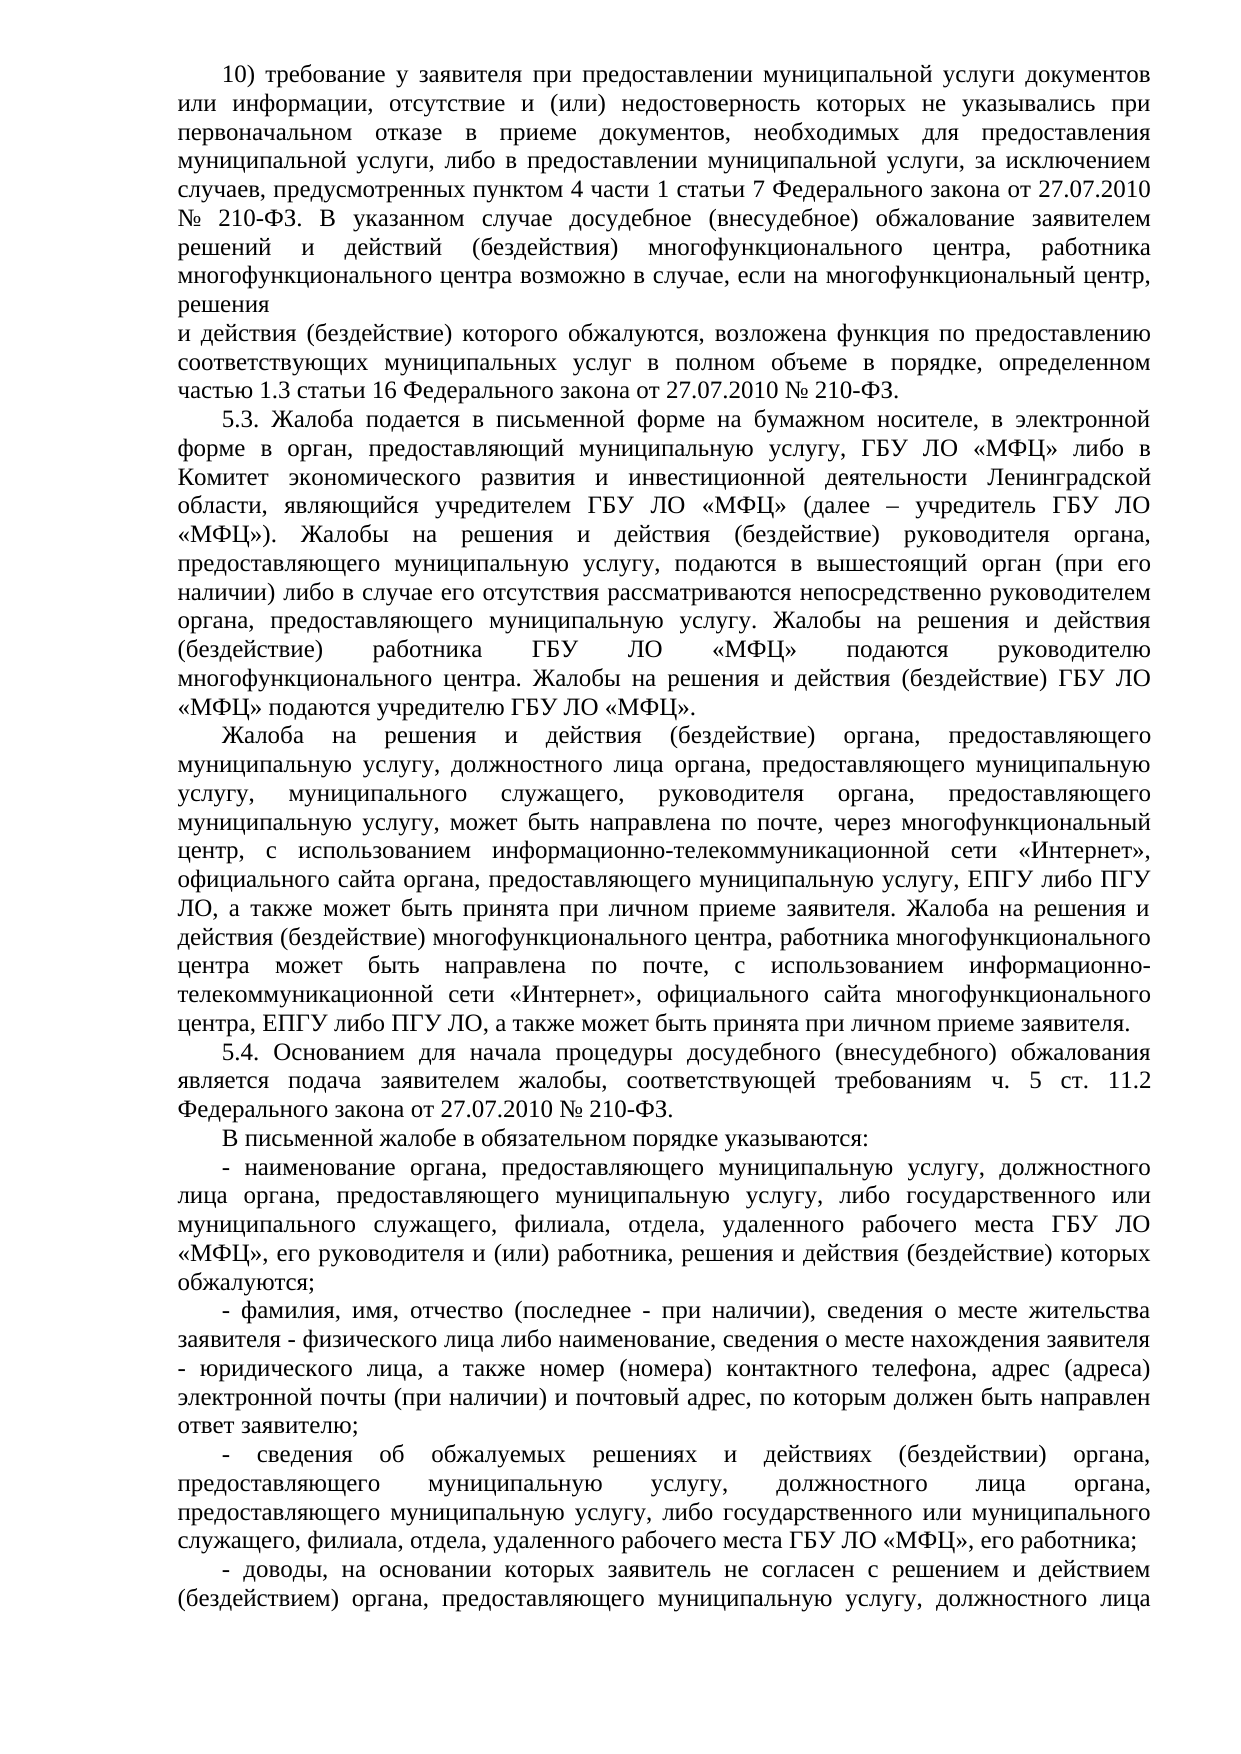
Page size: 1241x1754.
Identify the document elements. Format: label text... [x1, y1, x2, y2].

text - сведения об обжалуемых решениях и действиях (бездействии) органа, предоставляющего муниципальную услугу, должностного лица органа, предоставляющего муниципальную услугу, либо государственного или муниципального служащего, филиала, отдела, удаленного рабочего места ГБУ ЛО «МФЦ», его работника; [177, 1439, 1152, 1554]
text Жалоба на решения и действия (бездействие) органа, предоставляющего муниципальную услугу, должностного лица органа, предоставляющего муниципальную услугу, муниципального служащего, руководителя органа, предоставляющего муниципальную услугу, может быть направлена по почте, через многофункциональный центр, с использованием информационно-телекоммуникационной сети «Интернет», официального сайта органа, предоставляющего муниципальную услугу, ЕПГУ либо ПГУ ЛО, а также может быть принята при личном приеме заявителя. Жалоба на решения и действия (бездействие) многофункционального центра, работника многофункционального центра может быть направлена по почте, с использованием информационно-телекоммуникационной сети «Интернет», официального сайта многофункционального центра, ЕПГУ либо ПГУ ЛО, а также может быть принята при личном приеме заявителя. [177, 720, 1152, 1037]
text 5.3. Жалоба подается в письменной форме на бумажном носителе, в электронной форме в орган, предоставляющий муниципальную услугу, ГБУ ЛО «МФЦ» либо в Комитет экономического развития и инвестиционной деятельности Ленинградской области, являющийся учредителем ГБУ ЛО «МФЦ» (далее – учредитель ГБУ ЛО «МФЦ»). Жалобы на решения и действия (бездействие) руководителя органа, предоставляющего муниципальную услугу, подаются в вышестоящий орган (при его наличии) либо в случае его отсутствия рассматриваются непосредственно руководителем органа, предоставляющего муниципальную услугу. Жалобы на решения и действия (бездействие) работника ГБУ ЛО «МФЦ» подаются руководителю многофункционального центра. Жалобы на решения и действия (бездействие) ГБУ ЛО «МФЦ» подаются учредителю ГБУ ЛО «МФЦ». [177, 404, 1152, 720]
text - фамилия, имя, отчество (последнее - при наличии), сведения о месте жительства заявителя - физического лица либо наименование, сведения о месте нахождения заявителя - юридического лица, а также номер (номера) контактного телефона, адрес (адреса) электронной почты (при наличии) и почтовый адрес, по которым должен быть направлен ответ заявителю; [177, 1295, 1152, 1439]
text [177, 1554, 1152, 1612]
text В письменной жалобе в обязательном порядке указываются: [177, 1123, 1152, 1152]
text 10) требование у заявителя при предоставлении муниципальной услуги документов или информации, отсутствие и (или) недостоверность которых не указывались при первоначальном отказе в приеме документов, необходимых для предоставления муниципальной услуги, либо в предоставлении муниципальной услуги, за исключением случаев, предусмотренных пунктом 4 части 1 статьи 7 Федерального закона от 27.07.2010 № 210-ФЗ. В указанном случае досудебное (внесудебное) обжалование заявителем решений и действий (бездействия) многофункционального центра, работника многофункционального центра возможно в случае, если на многофункциональный центр, решения и действия (бездействие) которого обжалуются, возложена функция по предоставлению соответствующих муниципальных услуг в полном объеме в порядке, определенном частью 1.3 статьи 16 Федерального закона от 27.07.2010 № 210-ФЗ. [177, 59, 1152, 404]
text 5.4. Основанием для начала процедуры досудебного (внесудебного) обжалования является подача заявителем жалобы, соответствующей требованиям ч. 5 ст. 11.2 Федерального закона от 27.07.2010 № 210-ФЗ. [177, 1037, 1152, 1123]
text - наименование органа, предоставляющего муниципальную услугу, должностного лица органа, предоставляющего муниципальную услугу, либо государственного или муниципального служащего, филиала, отдела, удаленного рабочего места ГБУ ЛО «МФЦ», его руководителя и (или) работника, решения и действия (бездействие) которых обжалуются; [177, 1152, 1152, 1295]
